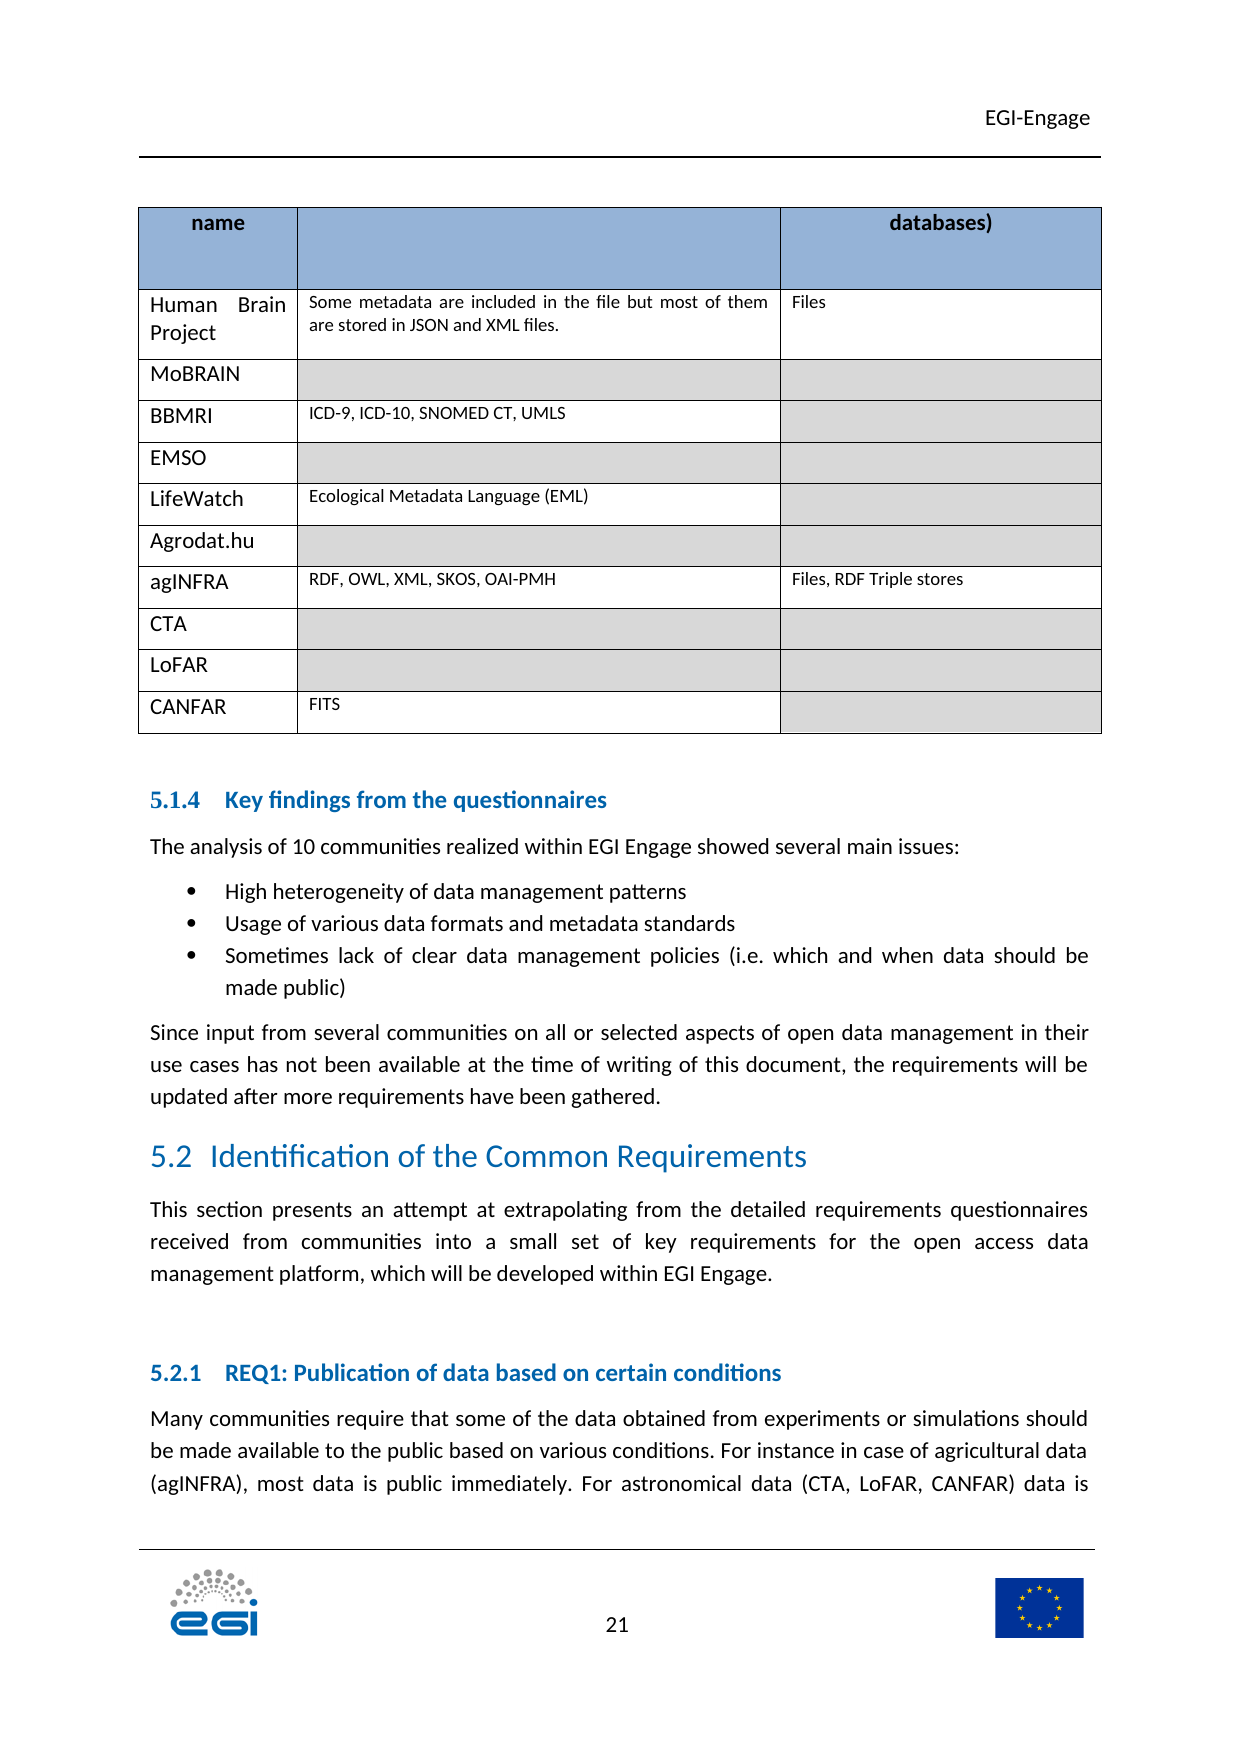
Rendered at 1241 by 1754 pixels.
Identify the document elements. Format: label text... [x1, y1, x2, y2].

table_cell CTA [139, 609, 297, 649]
table_cell [298, 443, 780, 483]
table_cell Ecological Metadata Language (EML) [298, 484, 780, 525]
subtitle REQ1: Publication of data based on certain conditions [150, 1357, 1090, 1387]
table_cell [298, 650, 780, 691]
table_cell Some metadata are included in the file but most of them are stored in JSON and XML files. [298, 290, 780, 358]
table_cell [781, 360, 1101, 400]
table_cell [781, 443, 1101, 483]
table_cell [298, 526, 780, 566]
text The analysis of 10 communities realized within EGI Engage showed several main issues: [150, 832, 1090, 860]
table_header Metadata storage (files, databases) [781, 208, 1101, 289]
text This section presents an attempt at extrapolating from the detailed requirements questionnaires received from communities into a small set of key requirements for the open access data management platform, which will be developed within EGI Engage. [150, 1195, 1090, 1287]
table_header Metadata format [298, 208, 780, 289]
table_cell Human Brain Project [139, 290, 297, 358]
table_cell [781, 484, 1101, 525]
picture [150, 1567, 276, 1638]
table_cell CANFAR [139, 692, 297, 732]
table_cell Files, RDF Triple stores [781, 567, 1101, 608]
table_cell Agrodat.hu [139, 526, 297, 566]
list Sometimes lack of clear data management policies (i.e. which and when data should be made public) [187, 941, 1090, 1001]
list Usage of various data formats and metadata standards [187, 909, 1090, 937]
table_cell FITS [298, 692, 780, 732]
table_cell MoBRAIN [139, 360, 297, 400]
text Since input from several communities on all or selected aspects of open data management in their use cases has not been available at the time of writing of this document, the requirements will be updated after more requirements have been gathered. [150, 1018, 1090, 1110]
table_cell [781, 526, 1101, 566]
table_cell agINFRA [139, 567, 297, 608]
picture [995, 1578, 1084, 1638]
table_cell BBMRI [139, 401, 297, 442]
table_cell ICD-9, ICD-10, SNOMED CT, UMLS [298, 401, 780, 442]
table_cell [781, 609, 1101, 649]
subtitle Identification of the Common Requirements [150, 1135, 1090, 1176]
list High heterogeneity of data management patterns [187, 877, 1090, 905]
table_header Community name [139, 208, 297, 289]
table_cell [781, 650, 1101, 691]
subtitle Key findings from the questionnaires [150, 784, 1090, 815]
table_cell [781, 401, 1101, 442]
table_cell [781, 692, 1101, 732]
table_cell RDF, OWL, XML, SKOS, OAI-PMH [298, 567, 780, 608]
table_cell EMSO [139, 443, 297, 483]
table_cell LifeWatch [139, 484, 297, 525]
table_cell LoFAR [139, 650, 297, 691]
table_cell [298, 360, 780, 400]
table_cell [298, 609, 780, 649]
table_cell Files [781, 290, 1101, 358]
